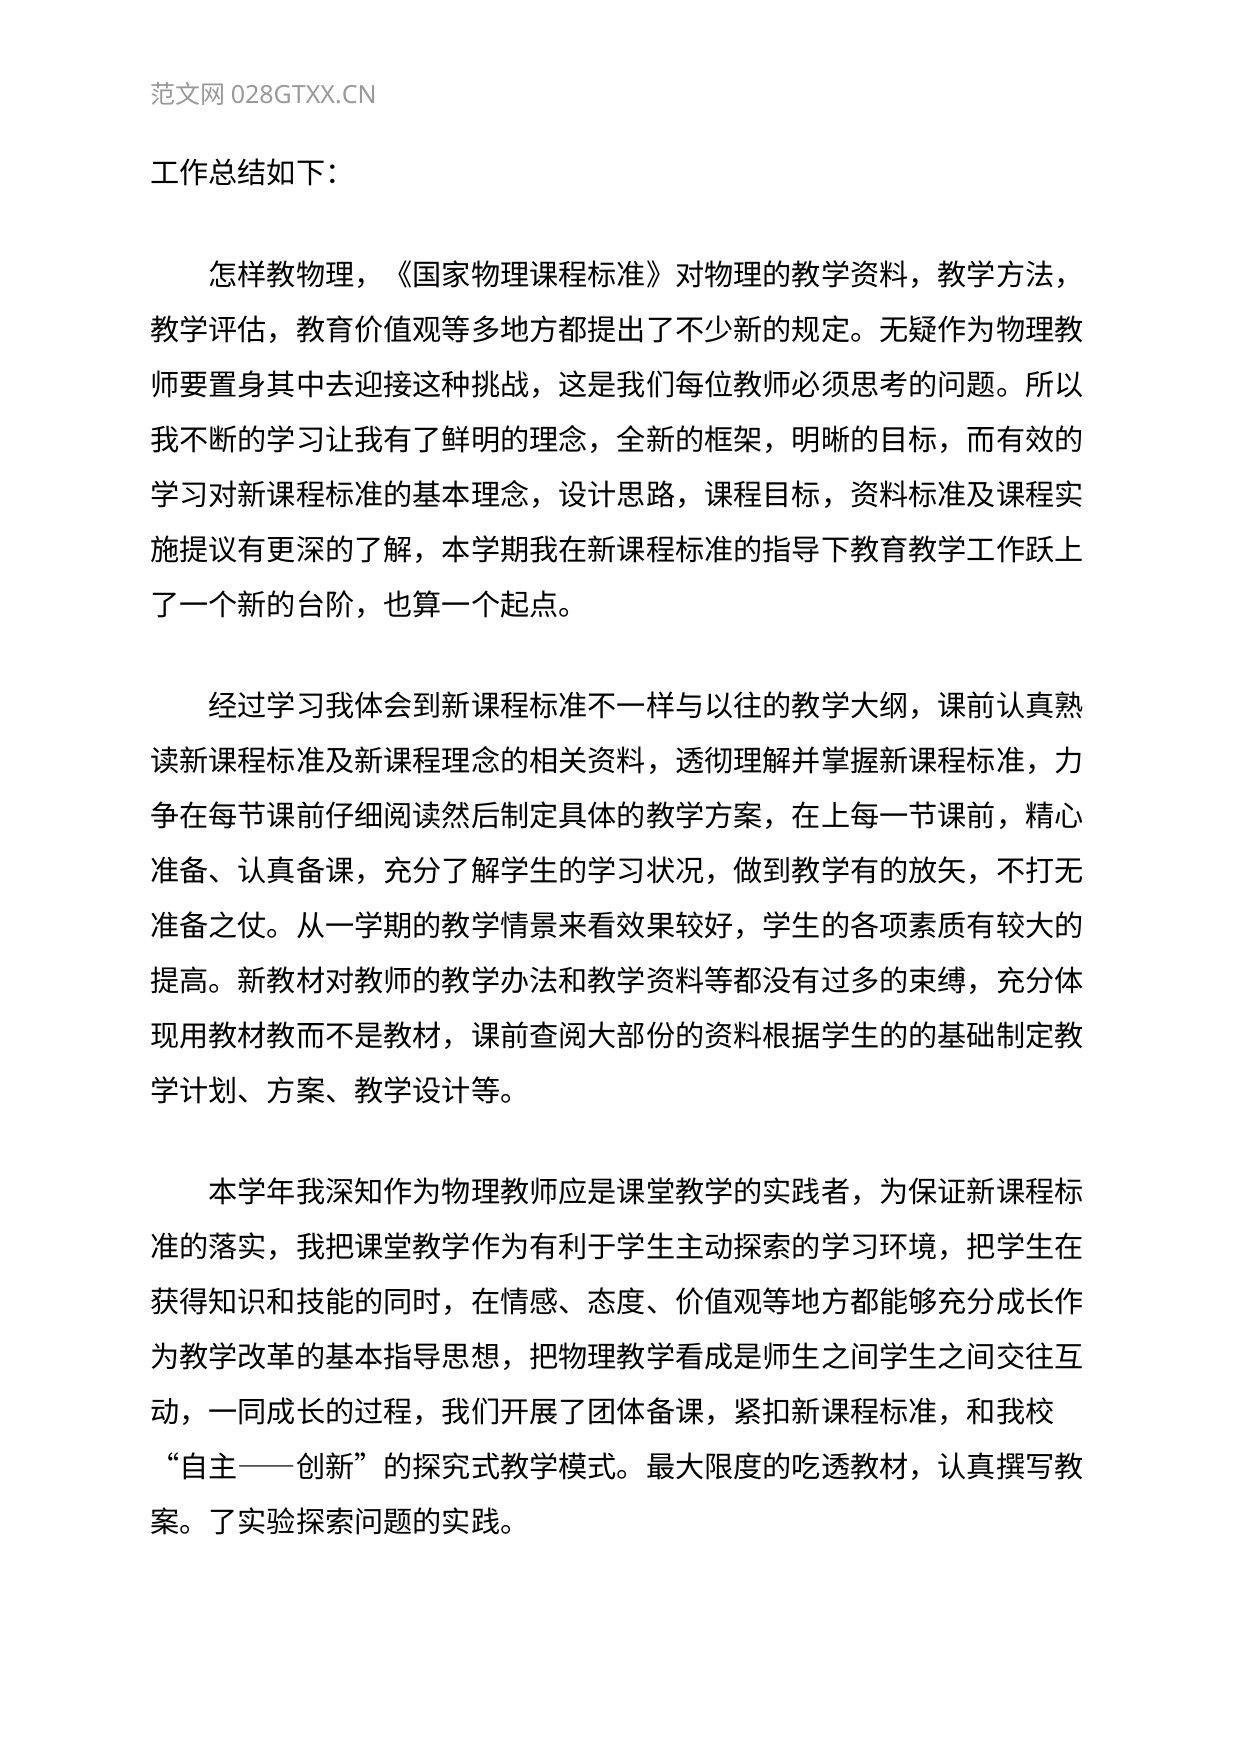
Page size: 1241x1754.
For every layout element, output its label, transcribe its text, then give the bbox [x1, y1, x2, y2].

text 本学年我深知作为物理教师应是课堂教学的实践者，为保证新课程标准的落实，我把课堂教学作为有利于学生主动探索的学习环境，把学生在获得知识和技能的同时，在情感、态度、价值观等地方都能够充分成长作为教学改革的基本指导思想，把物理教学看成是师生之间学生之间交往互动，一同成长的过程，我们开展了团体备课，紧扣新课程标准，和我校“自主——创新”的探究式教学模式。最大限度的吃透教材，认真撰写教案。了实验探索问题的实践。 [150, 1169, 1090, 1541]
text 经过学习我体会到新课程标准不一样与以往的教学大纲，课前认真熟读新课程标准及新课程理念的相关资料，透彻理解并掌握新课程标准，力争在每节课前仔细阅读然后制定具体的教学方案，在上每一节课前，精心准备、认真备课，充分了解学生的学习状况，做到教学有的放矢，不打无准备之仗。从一学期的教学情景来看效果较好，学生的各项素质有较大的提高。新教材对教师的教学办法和教学资料等都没有过多的束缚，充分体现用教材教而不是教材，课前查阅大部份的资料根据学生的的基础制定教学计划、方案、教学设计等。 [150, 683, 1090, 1109]
text 怎样教物理，《国家物理课程标准》对物理的教学资料，教学方法，教学评估，教育价值观等多地方都提出了不少新的规定。无疑作为物理教师要置身其中去迎接这种挑战，这是我们每位教师必须思考的问题。所以我不断的学习让我有了鲜明的理念，全新的框架，明晰的目标，而有效的学习对新课程标准的基本理念，设计思路，课程目标，资料标准及课程实施提议有更深的了解，本学期我在新课程标准的指导下教育教学工作跃上了一个新的台阶，也算一个起点。 [150, 252, 1090, 623]
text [150, 150, 1090, 192]
